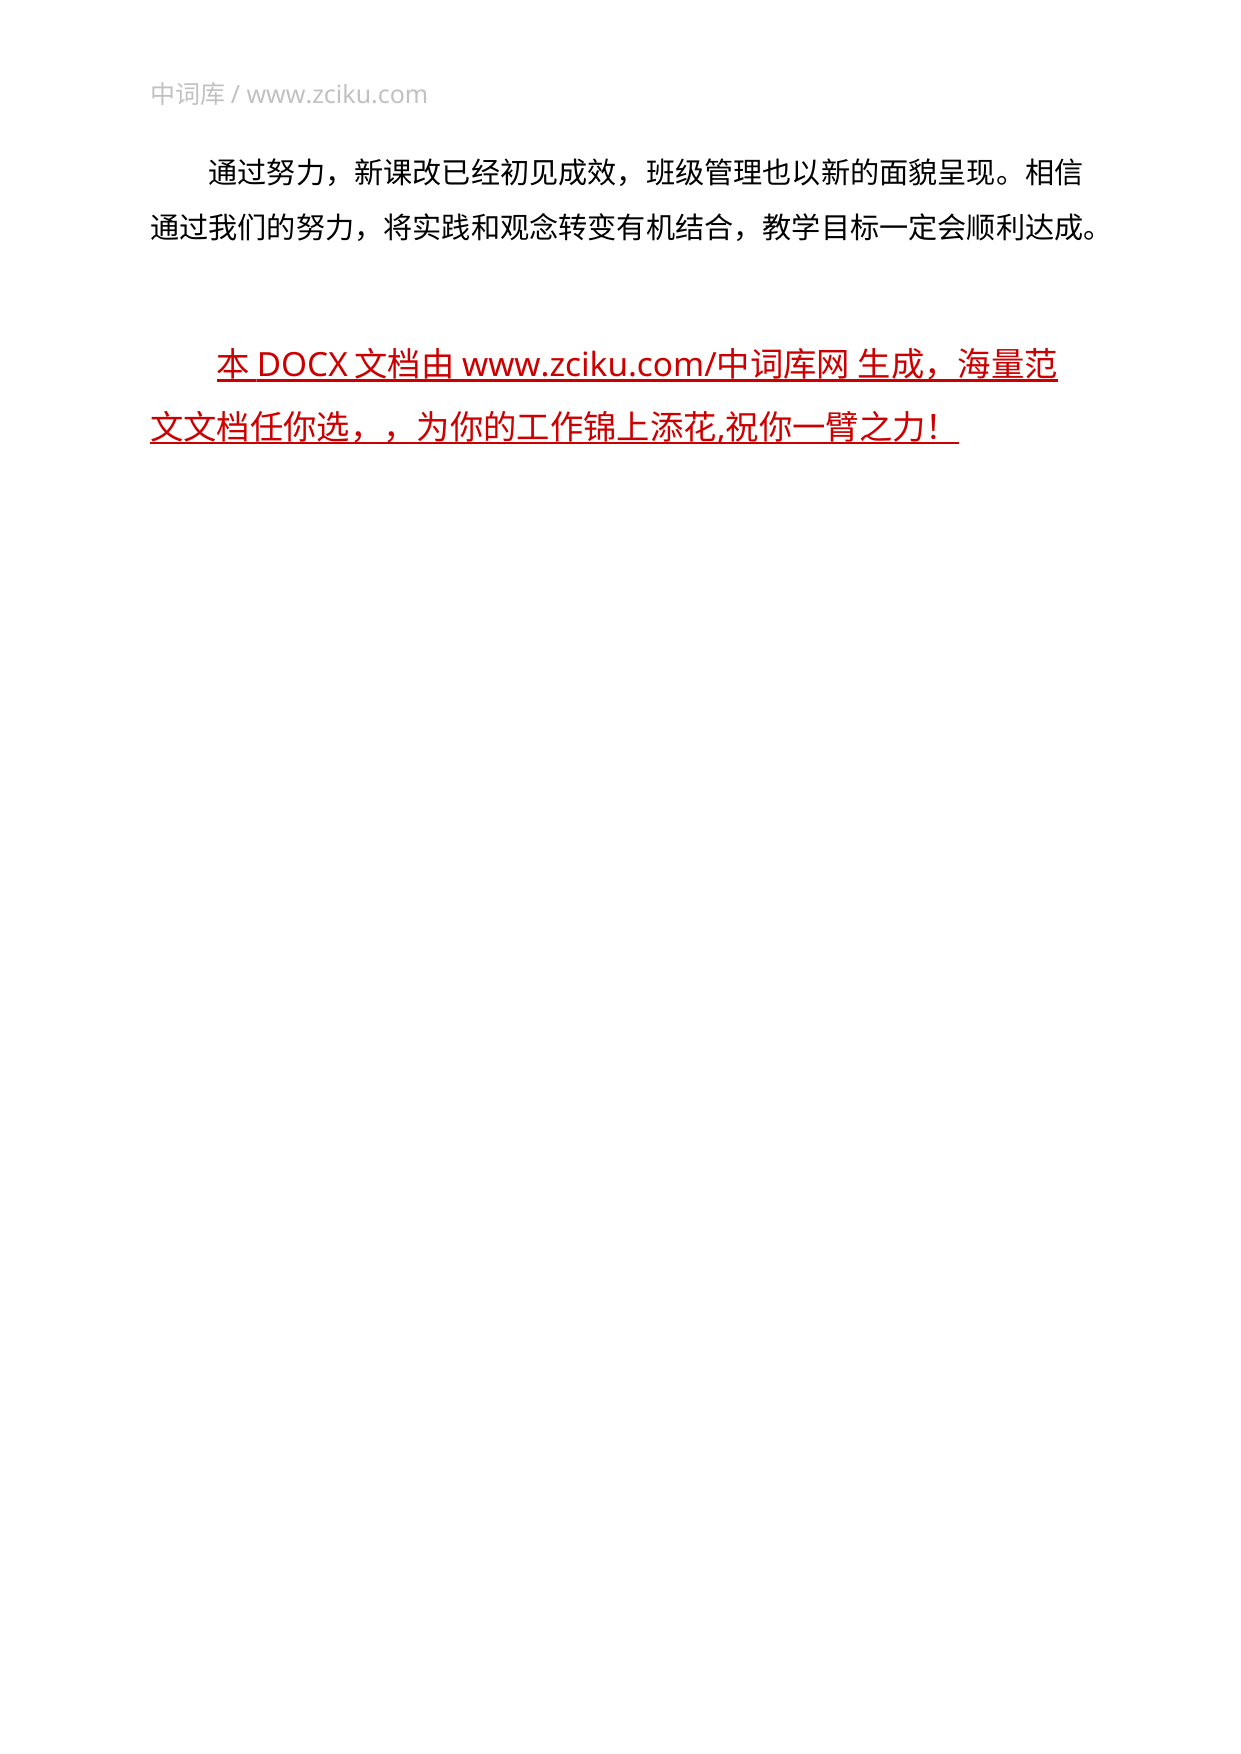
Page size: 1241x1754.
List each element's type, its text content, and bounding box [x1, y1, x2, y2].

text 通过努力，新课改已经初见成效，班级管理也以新的面貌呈现。相信通过我们的努力，将实践和观念转变有机结合，教学目标一定会顺利达成。 [150, 150, 1090, 247]
text 本DOCX文档由 www.zciku.com/中词库网 生成，海量范文文档任你选，，为你的工作锦上添花,祝你一臂之力！ [150, 338, 1090, 449]
